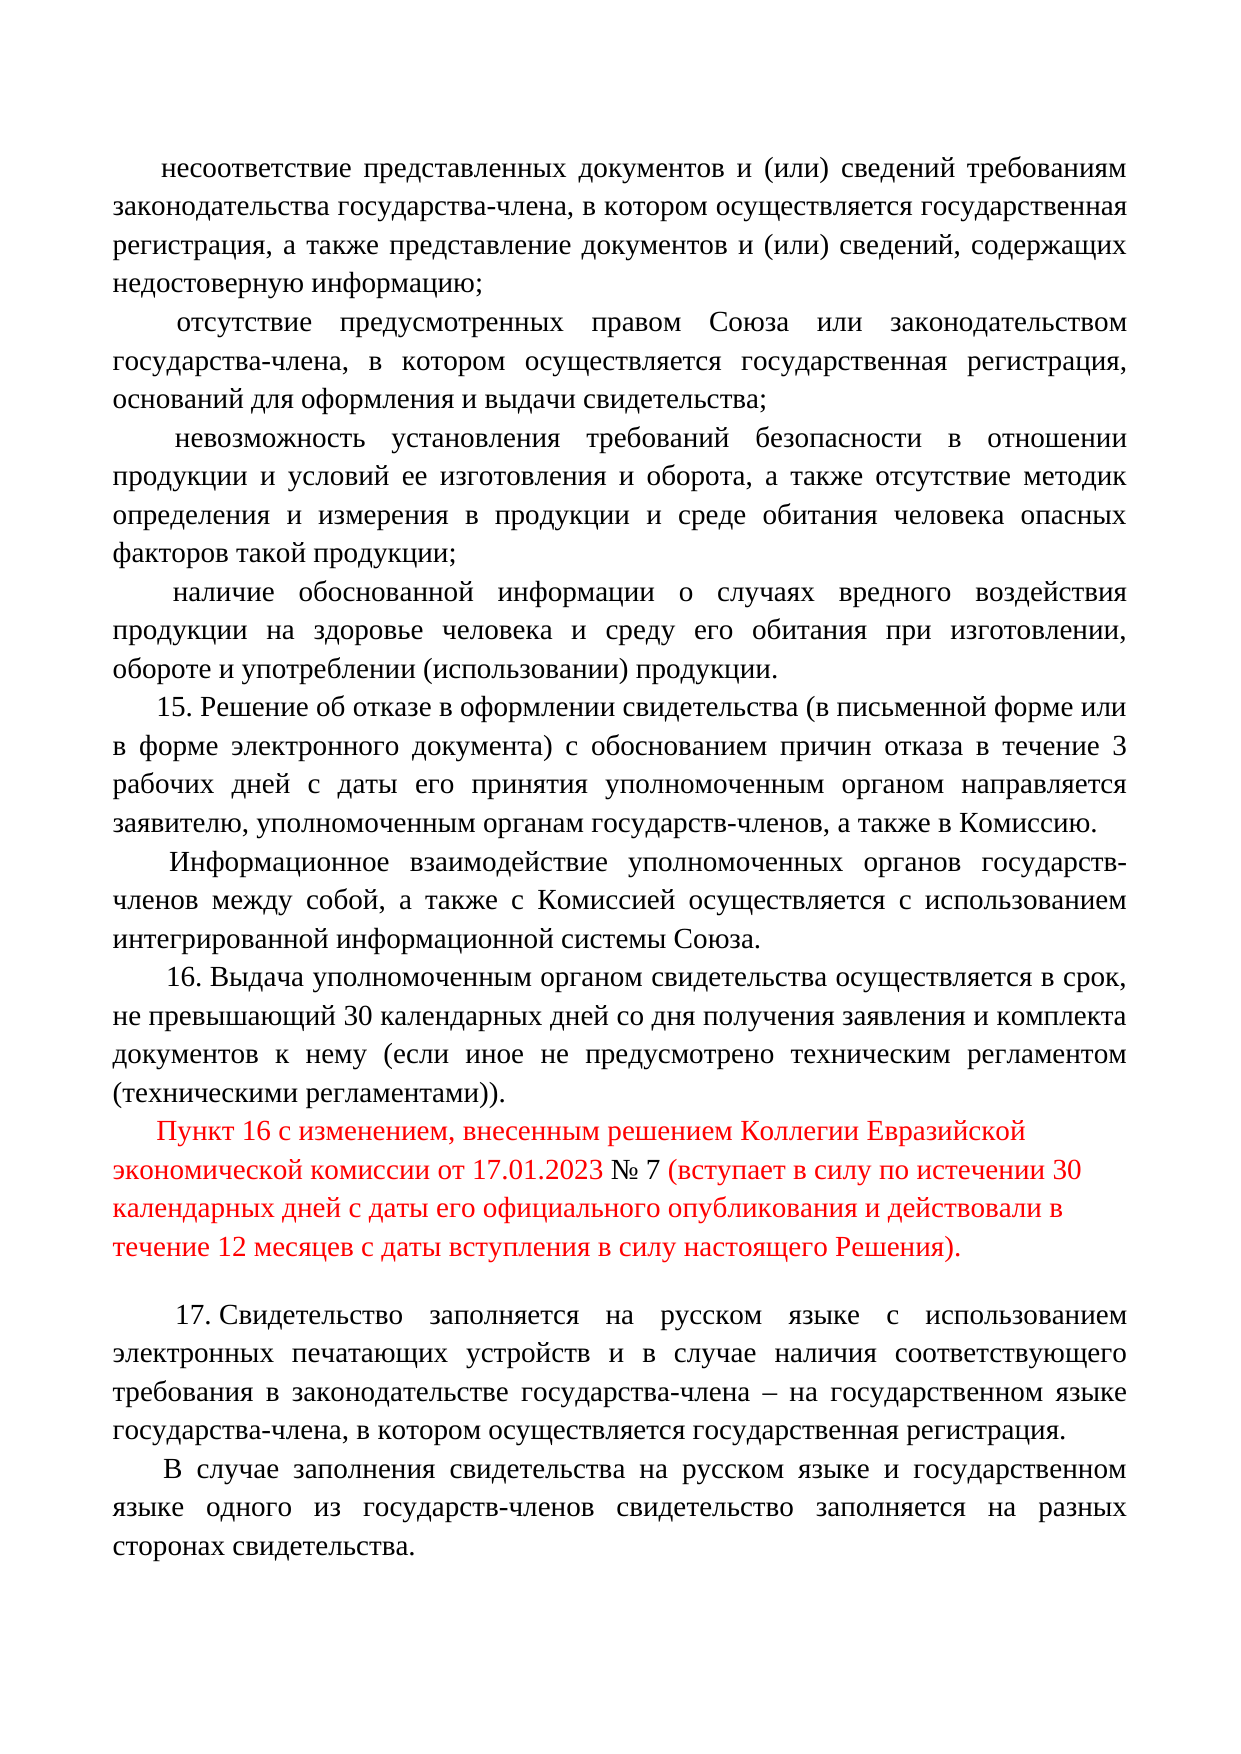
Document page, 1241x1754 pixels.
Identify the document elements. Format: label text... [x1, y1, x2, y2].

text Информационное взаимодействие уполномоченных органов государств-членов между собой, а также с Комиссией осуществляется с использованием интегрированной информационной системы Союза. [112, 844, 1128, 954]
text В случае заполнения свидетельства на русском языке и государственном языке одного из государств-членов свидетельство заполняется на разных сторонах свидетельства. [112, 1451, 1128, 1562]
text 16. Выдача уполномоченным органом свидетельства осуществляется в срок, не превышающий 30 календарных дней со дня получения заявления и комплекта документов к нему (если иное не предусмотрено техническим регламентом (техническими регламентами)). [112, 959, 1128, 1108]
text отсутствие предусмотренных правом Союза или законодательством государства-члена, в котором осуществляется государственная регистрация, оснований для оформления и выдачи свидетельства; [112, 304, 1128, 415]
text 15. Решение об отказе в оформлении свидетельства (в письменной форме или в форме электронного документа) с обоснованием причин отказа в течение 3 рабочих дней с даты его принятия уполномоченным органом направляется заявителю, уполномоченным органам государств-членов, а также в Комиссию. [112, 689, 1128, 839]
text наличие обоснованной информации о случаях вредного воздействия продукции на здоровье человека и среду его обитания при изготовлении, обороте и употреблении (использовании) продукции. [112, 574, 1128, 684]
text невозможность установления требований безопасности в отношении продукции и условий ее изготовления и оборота, а также отсутствие методик определения и измерения в продукции и среде обитания человека опасных факторов такой продукции; [112, 420, 1128, 569]
text Пункт 16 с изменением, внесенным решением Коллегии Евразийской экономической комиссии от 17.01.2023 № 7 (вступает в силу по истечении 30 календарных дней с даты его официального опубликования и действовали в течение 12 месяцев с даты вступления в силу настоящего Решения). [112, 1113, 1128, 1293]
text несоответствие представленных документов и (или) сведений требованиям законодательства государства-члена, в котором осуществляется государственная регистрация, а также представление документов и (или) сведений, содержащих недостоверную информацию; [112, 150, 1128, 299]
text 17. Свидетельство заполняется на русском языке с использованием электронных печатающих устройств и в случае наличия соответствующего требования в законодательстве государства-члена – на государственном языке государства-члена, в котором осуществляется государственная регистрация. [112, 1297, 1128, 1446]
